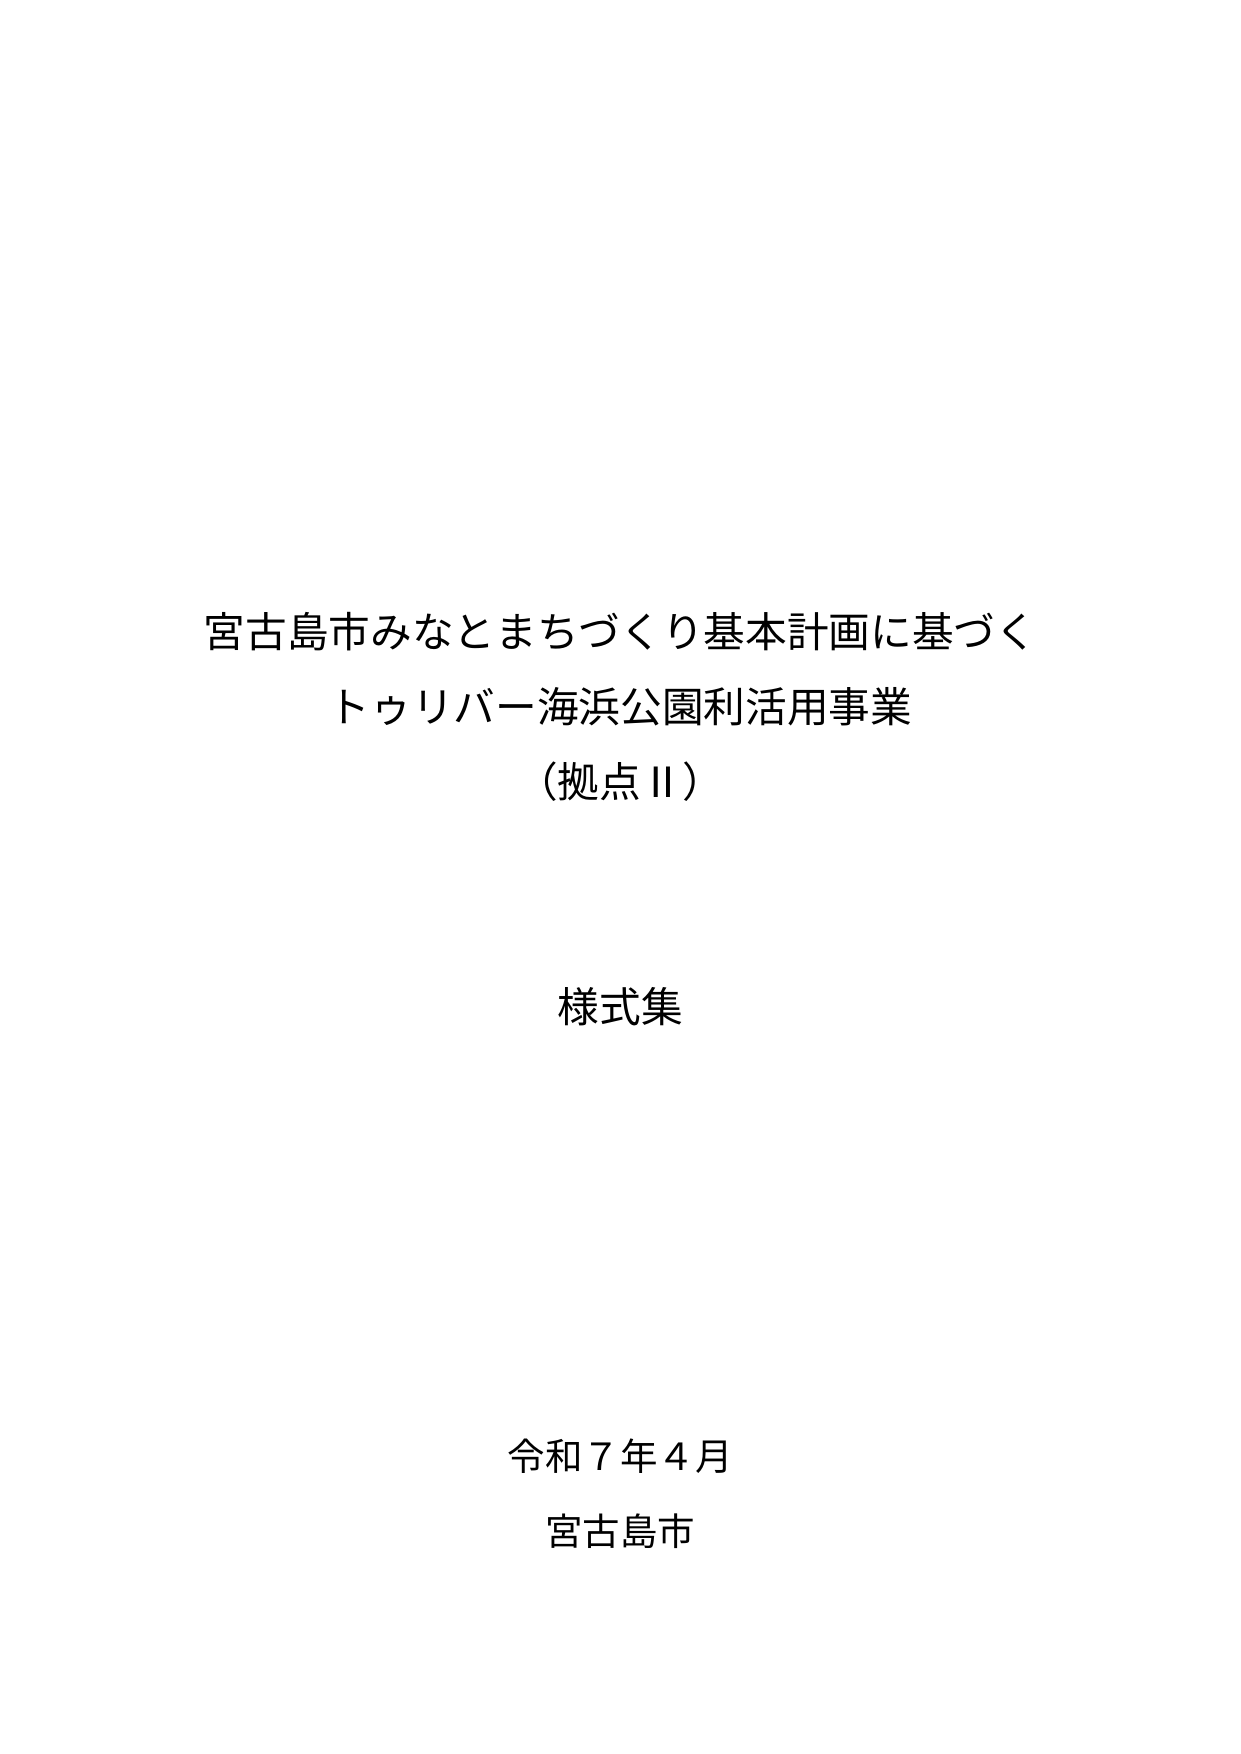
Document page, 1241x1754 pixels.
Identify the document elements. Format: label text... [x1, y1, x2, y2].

text 宮古島市 [177, 1492, 1063, 1567]
text トゥリバー海浜公園利活用事業 [177, 667, 1063, 742]
text 令和７年４月 [177, 1417, 1063, 1492]
text 様式集 [177, 967, 1063, 1042]
text 宮古島市みなとまちづくり基本計画に基づく [177, 592, 1063, 667]
text （拠点Ⅱ） [177, 742, 1063, 817]
